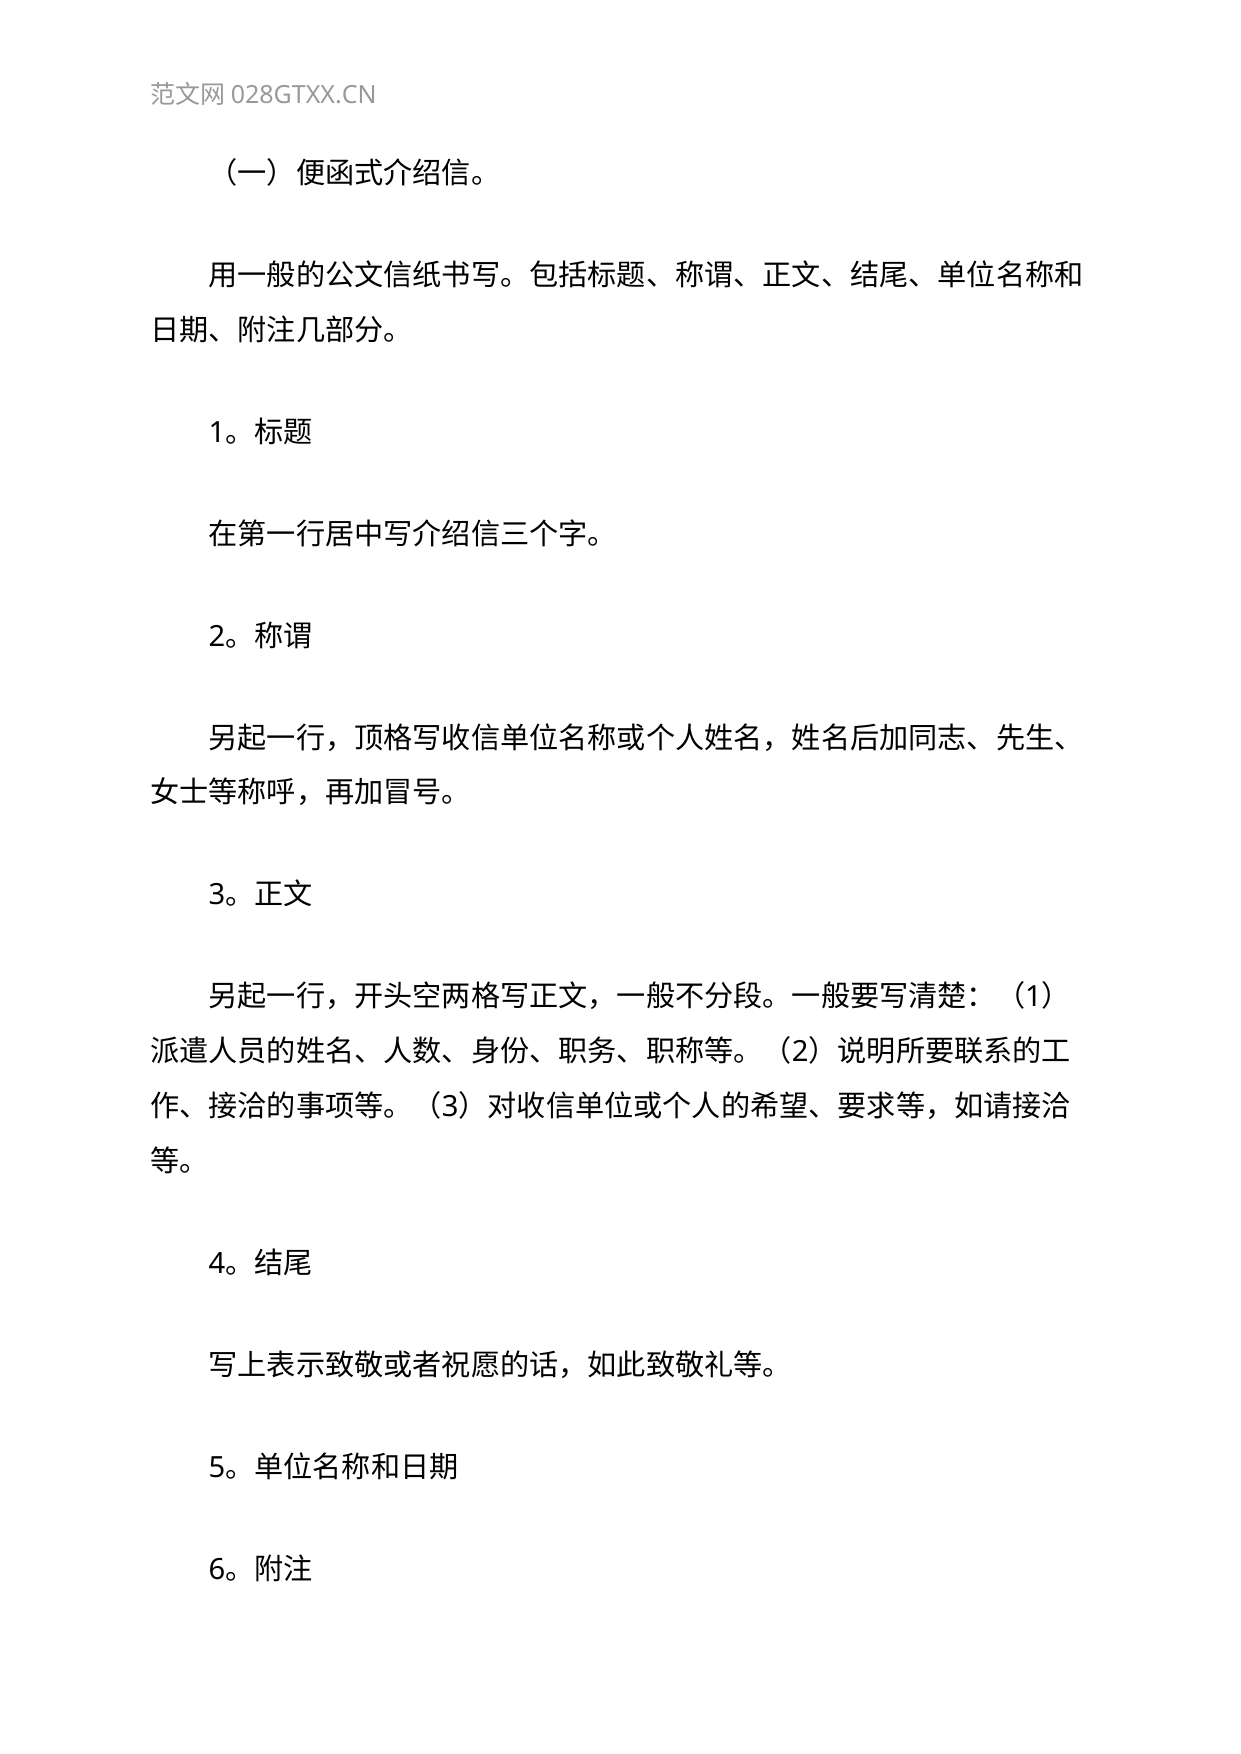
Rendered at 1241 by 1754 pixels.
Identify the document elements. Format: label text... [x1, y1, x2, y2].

text 4。结尾 [150, 1239, 1090, 1282]
text 3。正文 [150, 871, 1090, 913]
text 另起一行，开头空两格写正文，一般不分段。一般要写清楚：（1）派遣人员的姓名、人数、身份、职务、职称等。（2）说明所要联系的工作、接洽的事项等。（3）对收信单位或个人的希望、要求等，如请接洽等。 [150, 973, 1090, 1180]
text 6。附注 [150, 1545, 1090, 1588]
text 1。标题 [150, 408, 1090, 451]
text （一）便函式介绍信。 [150, 150, 1090, 192]
text 5。单位名称和日期 [150, 1443, 1090, 1486]
text 用一般的公文信纸书写。包括标题、称谓、正文、结尾、单位名称和日期、附注几部分。 [150, 252, 1090, 349]
text 另起一行，顶格写收信单位名称或个人姓名，姓名后加同志、先生、女士等称呼，再加冒号。 [150, 714, 1090, 811]
text 2。称谓 [150, 612, 1090, 654]
text 在第一行居中写介绍信三个字。 [150, 510, 1090, 553]
text 写上表示致敬或者祝愿的话，如此致敬礼等。 [150, 1342, 1090, 1384]
